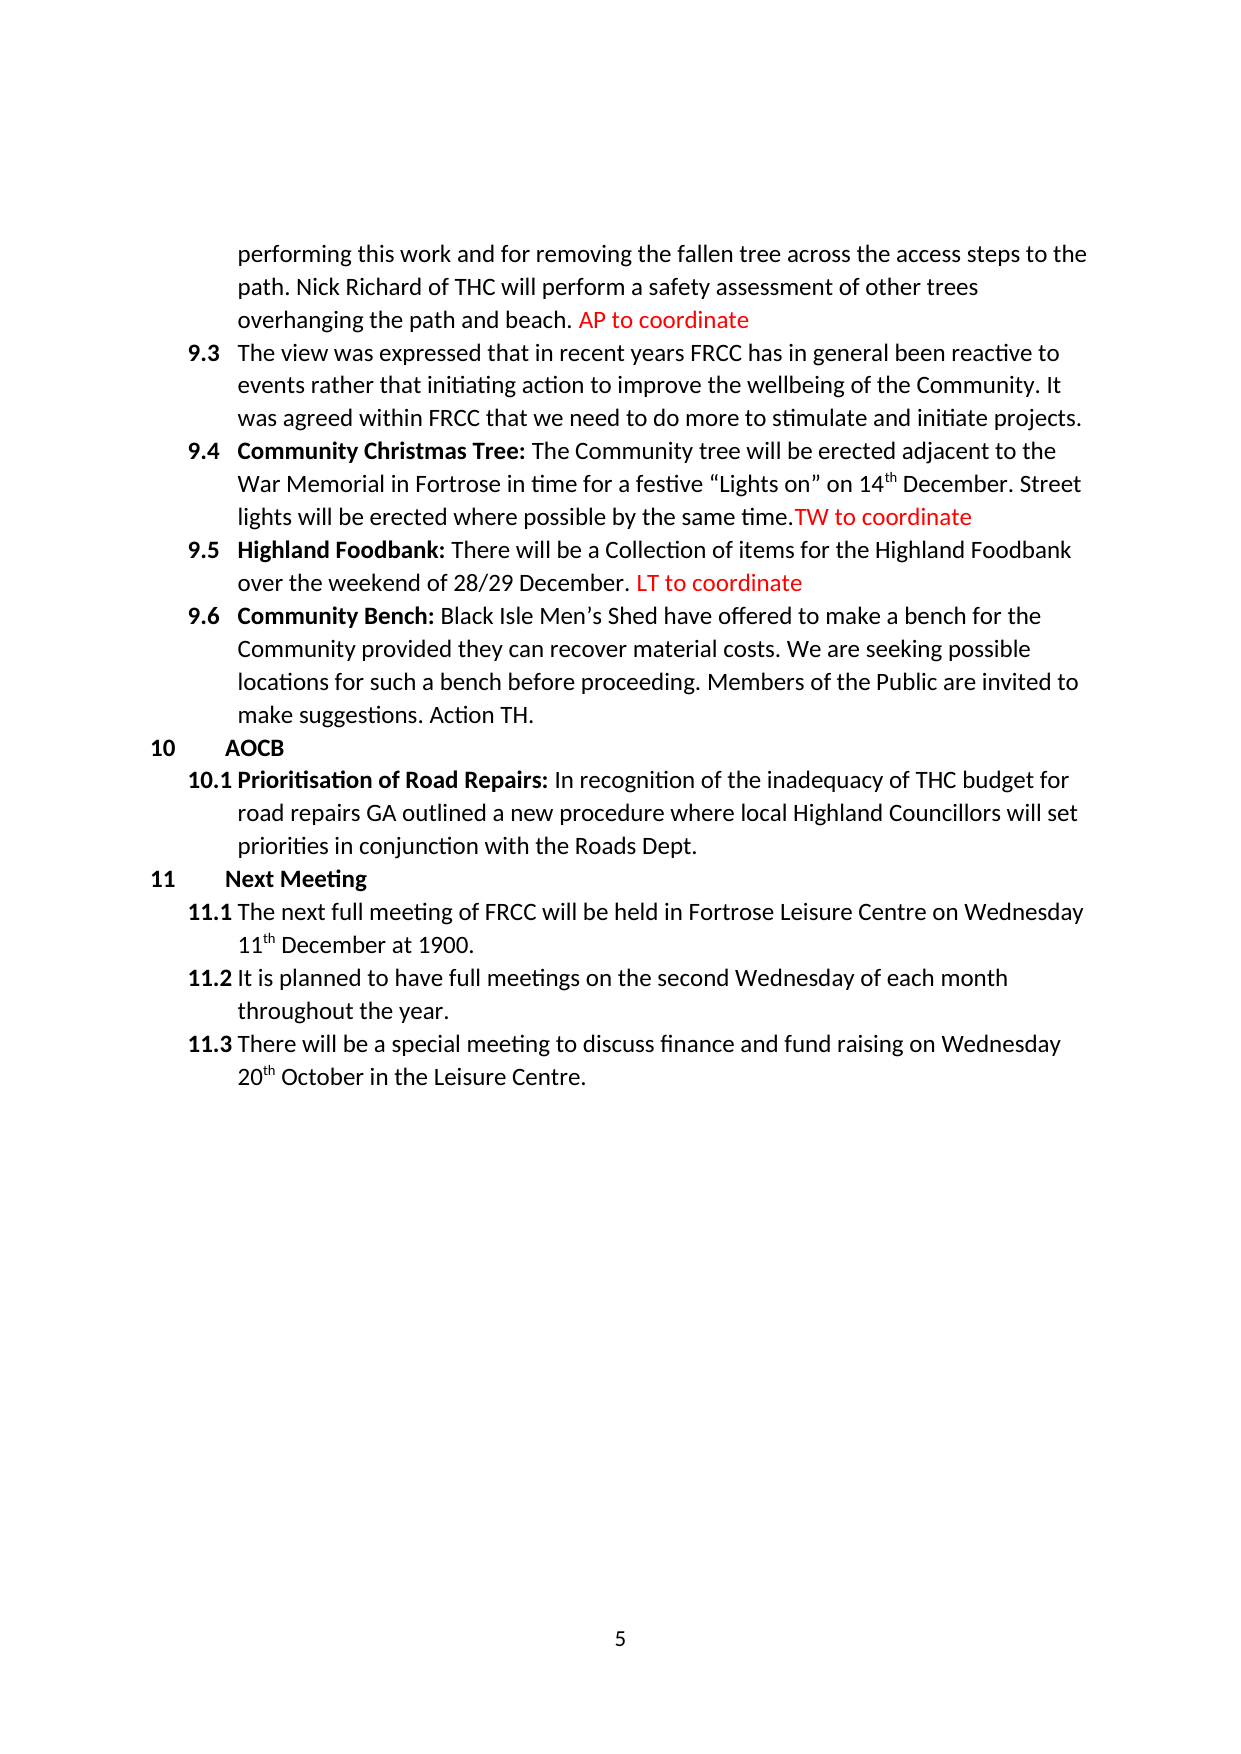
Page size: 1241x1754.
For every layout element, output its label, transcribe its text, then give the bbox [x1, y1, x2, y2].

list Prioritisation of Road Repairs: In recognition of the inadequacy of THC budget for road repairs GA outlined a new procedure where local Highland Councillors will set priorities in conjunction with the Roads Dept. [187, 765, 1090, 861]
list Community Christmas Tree: The Community tree will be erected adjacent to the War Memorial in Fortrose in time for a festive “Lights on” on 14th December. Street lights will be erected where possible by the same time.TW to coordinate [187, 436, 1090, 532]
list The view was expressed that in recent years FRCC has in general been reactive to events rather that initiating action to improve the wellbeing of the Community. It was agreed within FRCC that we need to do more to stimulate and initiate projects. [187, 337, 1090, 433]
list Highland Foodbank: There will be a Collection of items for the Highland Foodbank over the weekend of 28/29 December. LT to coordinate [187, 534, 1090, 598]
list AOCB [150, 732, 1090, 762]
list Community Bench: Black Isle Men’s Shed have offered to make a bench for the Community provided they can recover material costs. We are seeking possible locations for such a bench before proceeding. Members of the Public are invited to make suggestions. Action TH. [187, 600, 1090, 729]
list The next full meeting of FRCC will be held in Fortrose Leisure Centre on Wednesday 11th December at 1900. [187, 896, 1090, 960]
list It is planned to have full meetings on the second Wednesday of each month throughout the year. [187, 962, 1090, 1026]
list Next Meeting [150, 863, 1090, 894]
list There will be a special meeting to discuss finance and fund raising on Wednesday 20th October in the Leisure Centre. [187, 1028, 1090, 1091]
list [187, 238, 1090, 334]
